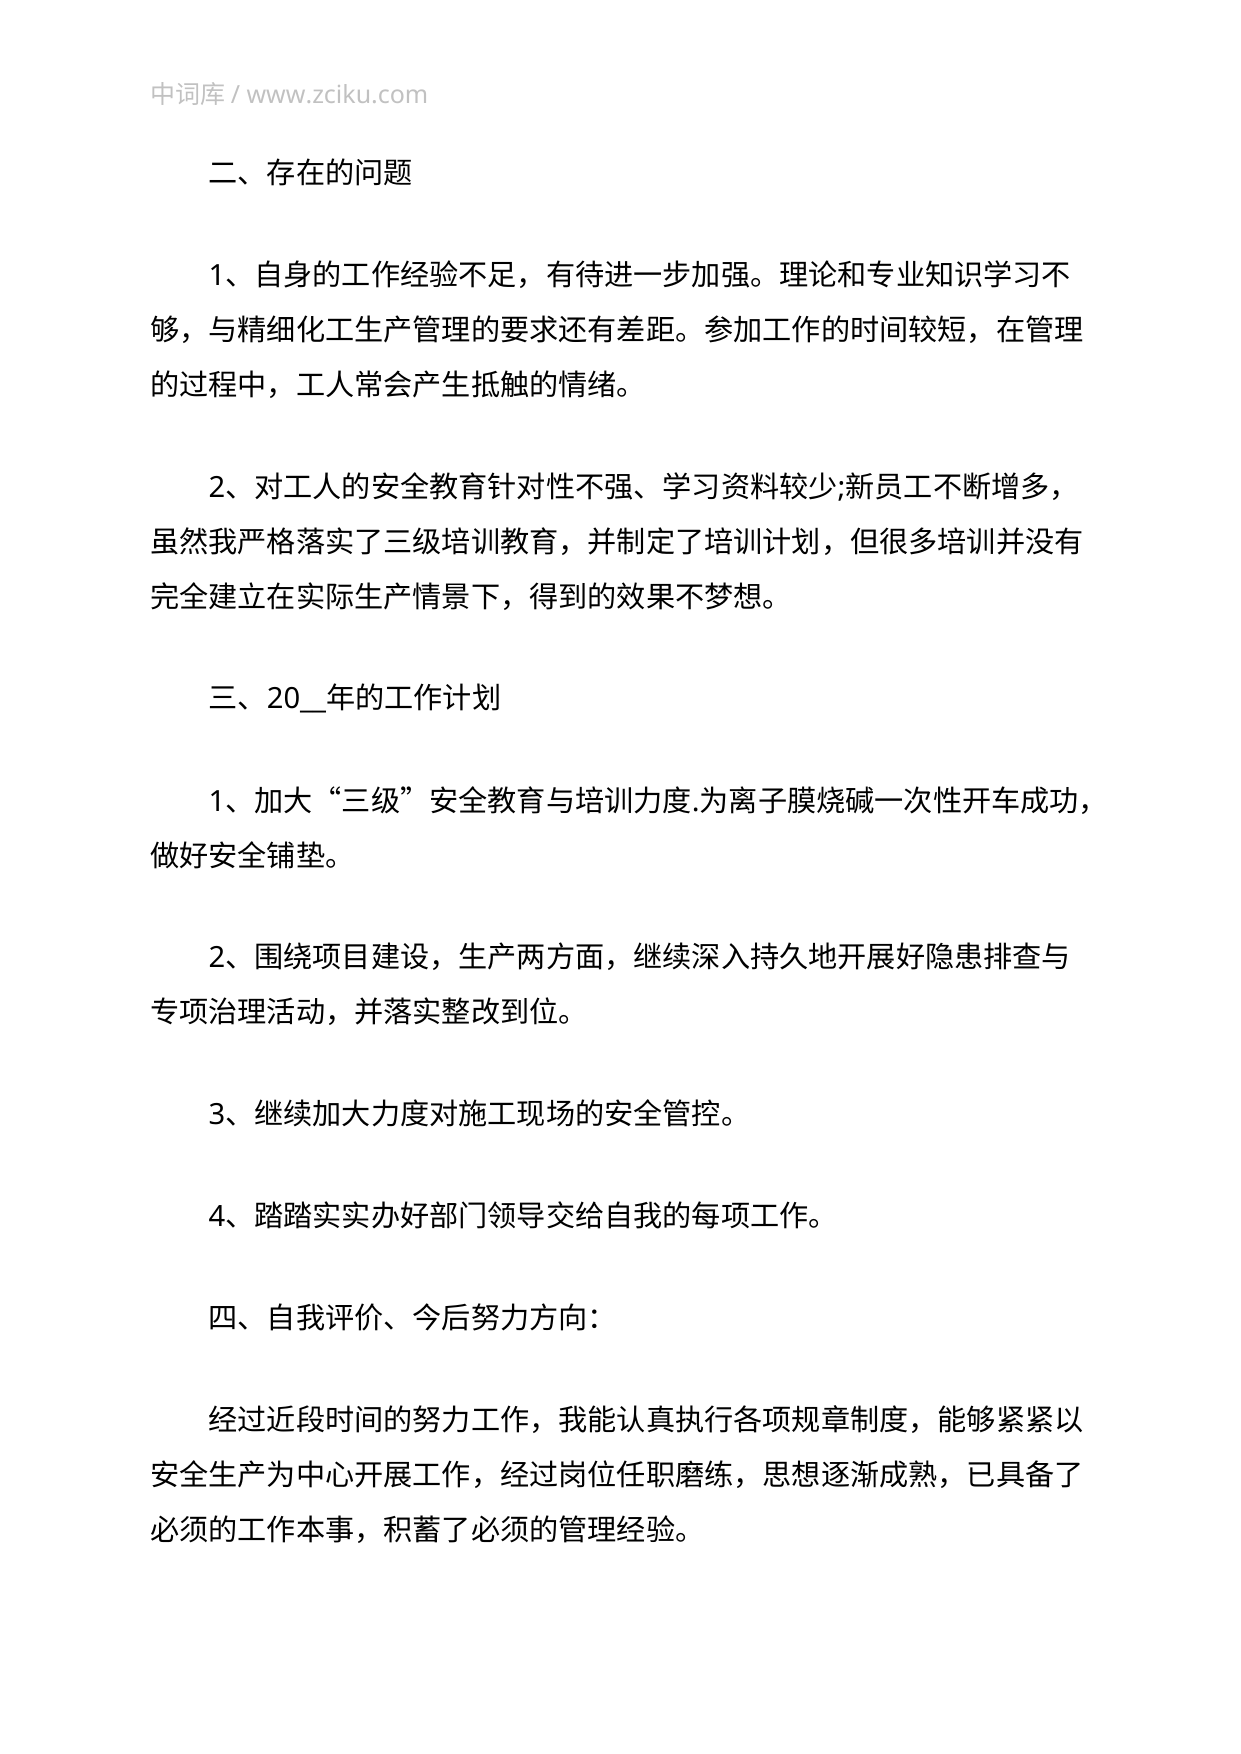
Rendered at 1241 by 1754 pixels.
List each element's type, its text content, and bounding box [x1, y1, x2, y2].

text 三、20__年的工作计划 [150, 675, 1090, 717]
text 4、踏踏实实办好部门领导交给自我的每项工作。 [150, 1193, 1090, 1235]
text 四、自我评价、今后努力方向： [150, 1294, 1090, 1337]
text 1、自身的工作经验不足，有待进一步加强。理论和专业知识学习不够，与精细化工生产管理的要求还有差距。参加工作的时间较短，在管理的过程中，工人常会产生抵触的情绪。 [150, 252, 1090, 404]
text 3、继续加大力度对施工现场的安全管控。 [150, 1091, 1090, 1133]
text 2、对工人的安全教育针对性不强、学习资料较少;新员工不断增多，虽然我严格落实了三级培训教育，并制定了培训计划，但很多培训并没有完全建立在实际生产情景下，得到的效果不梦想。 [150, 463, 1090, 616]
text 经过近段时间的努力工作，我能认真执行各项规章制度，能够紧紧以安全生产为中心开展工作，经过岗位任职磨练，思想逐渐成熟，已具备了必须的工作本事，积蓄了必须的管理经验。 [150, 1396, 1090, 1548]
text 1、加大“三级”安全教育与培训力度.为离子膜烧碱一次性开车成功，做好安全铺垫。 [150, 777, 1090, 874]
text 2、围绕项目建设，生产两方面，继续深入持久地开展好隐患排查与专项治理活动，并落实整改到位。 [150, 934, 1090, 1031]
text 二、存在的问题 [150, 150, 1090, 192]
